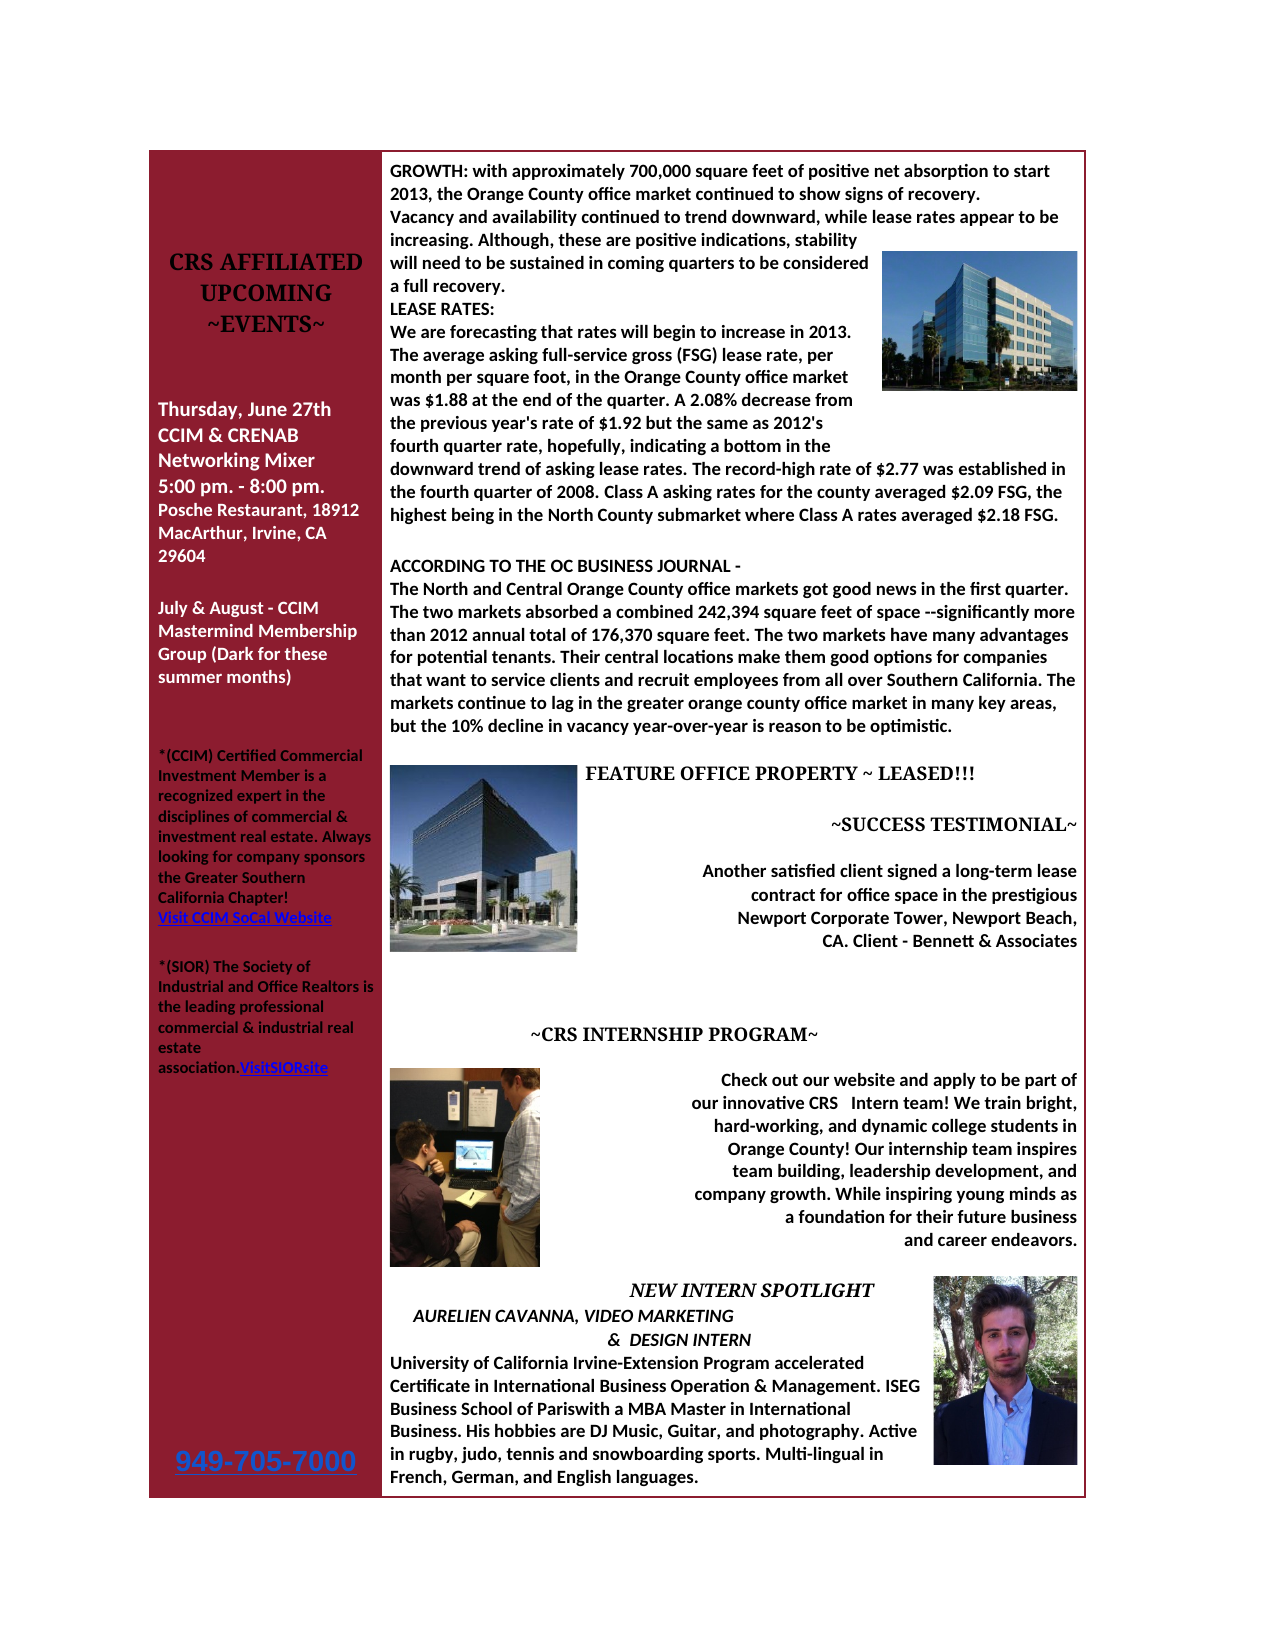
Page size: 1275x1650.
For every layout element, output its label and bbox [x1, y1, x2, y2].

picture [882, 251, 1078, 391]
picture [389, 1068, 540, 1267]
picture [933, 1276, 1078, 1465]
picture [389, 765, 578, 952]
